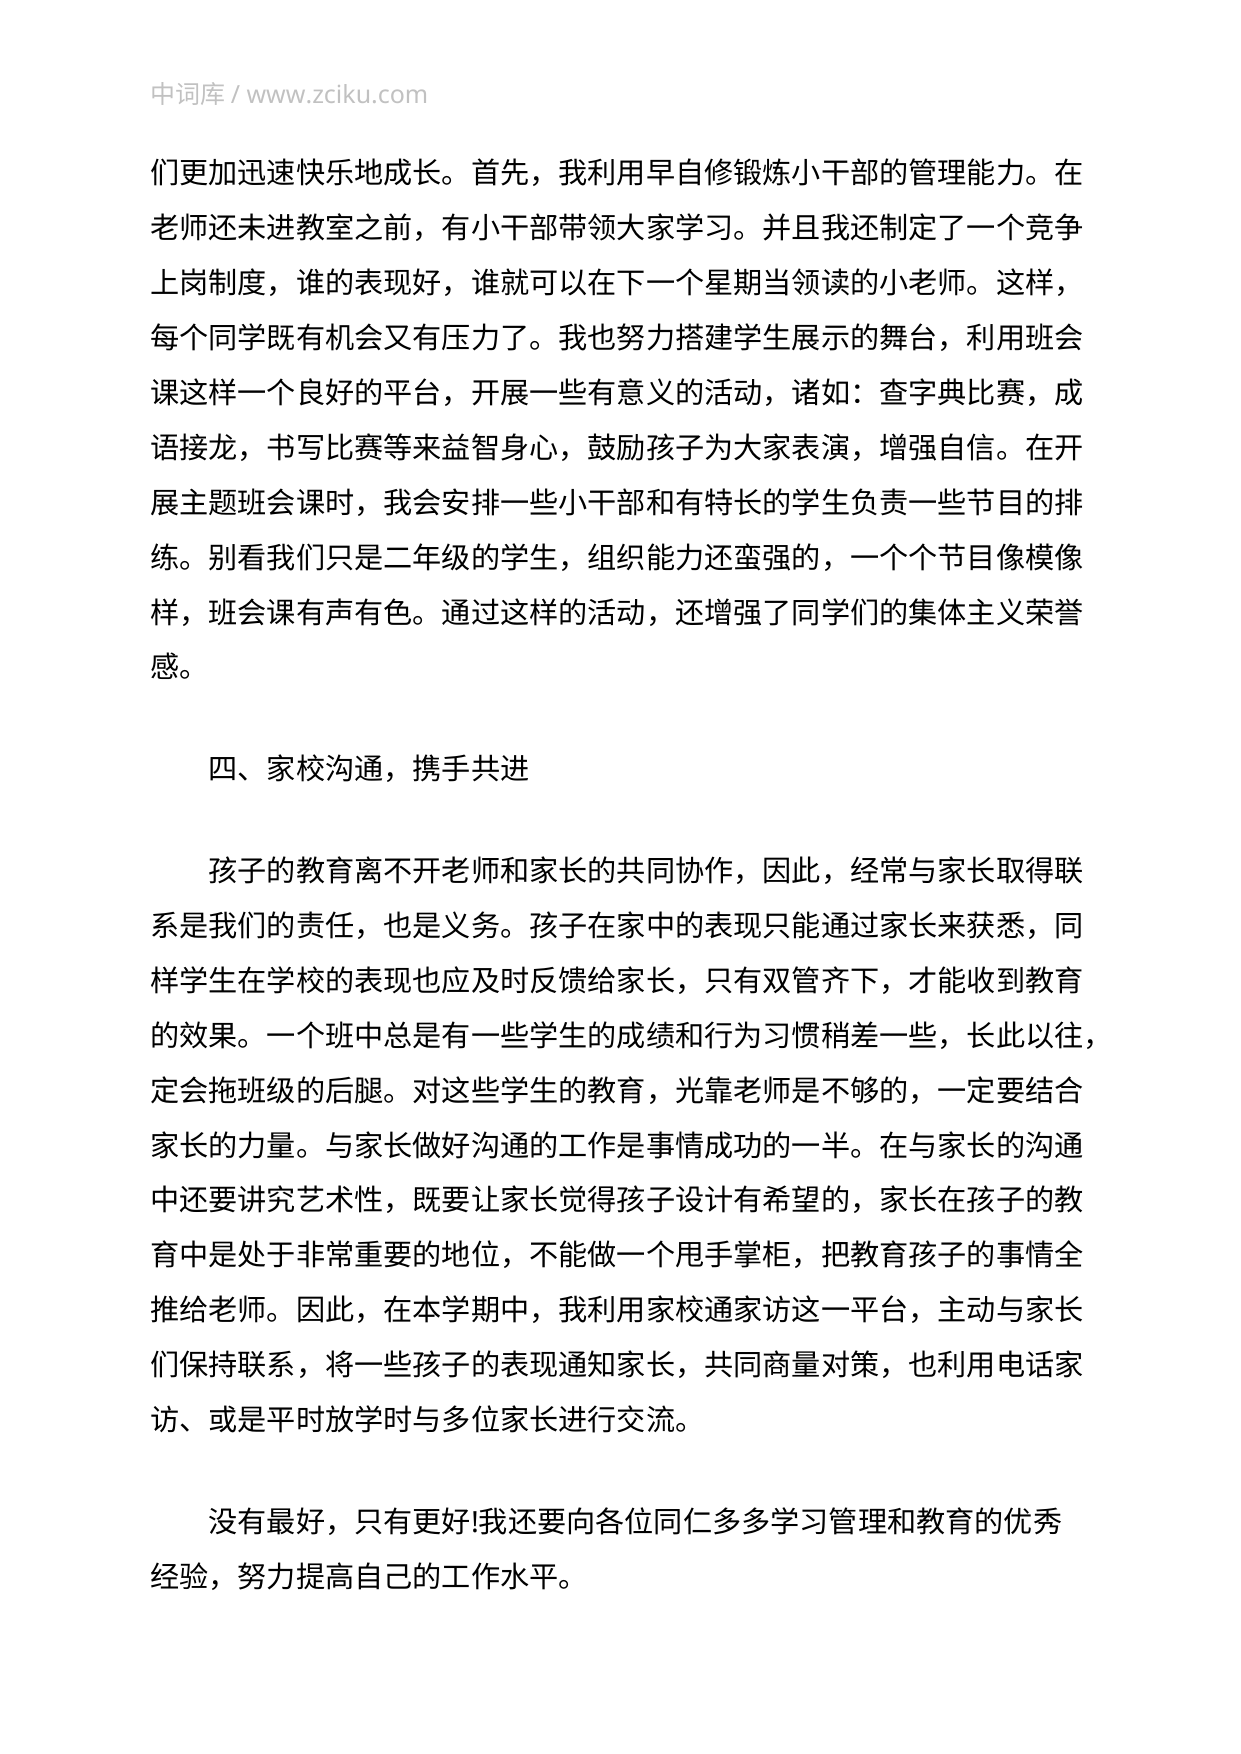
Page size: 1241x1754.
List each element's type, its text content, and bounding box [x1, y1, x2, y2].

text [150, 150, 1090, 686]
text 没有最好，只有更好!我还要向各位同仁多多学习管理和教育的优秀经验，努力提高自己的工作水平。 [150, 1498, 1090, 1596]
text 四、家校沟通，携手共进 [150, 746, 1090, 788]
text 孩子的教育离不开老师和家长的共同协作，因此，经常与家长取得联系是我们的责任，也是义务。孩子在家中的表现只能通过家长来获悉，同样学生在学校的表现也应及时反馈给家长，只有双管齐下，才能收到教育的效果。一个班中总是有一些学生的成绩和行为习惯稍差一些，长此以往，定会拖班级的后腿。对这些学生的教育，光靠老师是不够的，一定要结合家长的力量。与家长做好沟通的工作是事情成功的一半。在与家长的沟通中还要讲究艺术性，既要让家长觉得孩子设计有希望的，家长在孩子的教育中是处于非常重要的地位，不能做一个甩手掌柜，把教育孩子的事情全推给老师。因此，在本学期中，我利用家校通家访这一平台，主动与家长们保持联系，将一些孩子的表现通知家长，共同商量对策，也利用电话家访、或是平时放学时与多位家长进行交流。 [150, 848, 1090, 1439]
